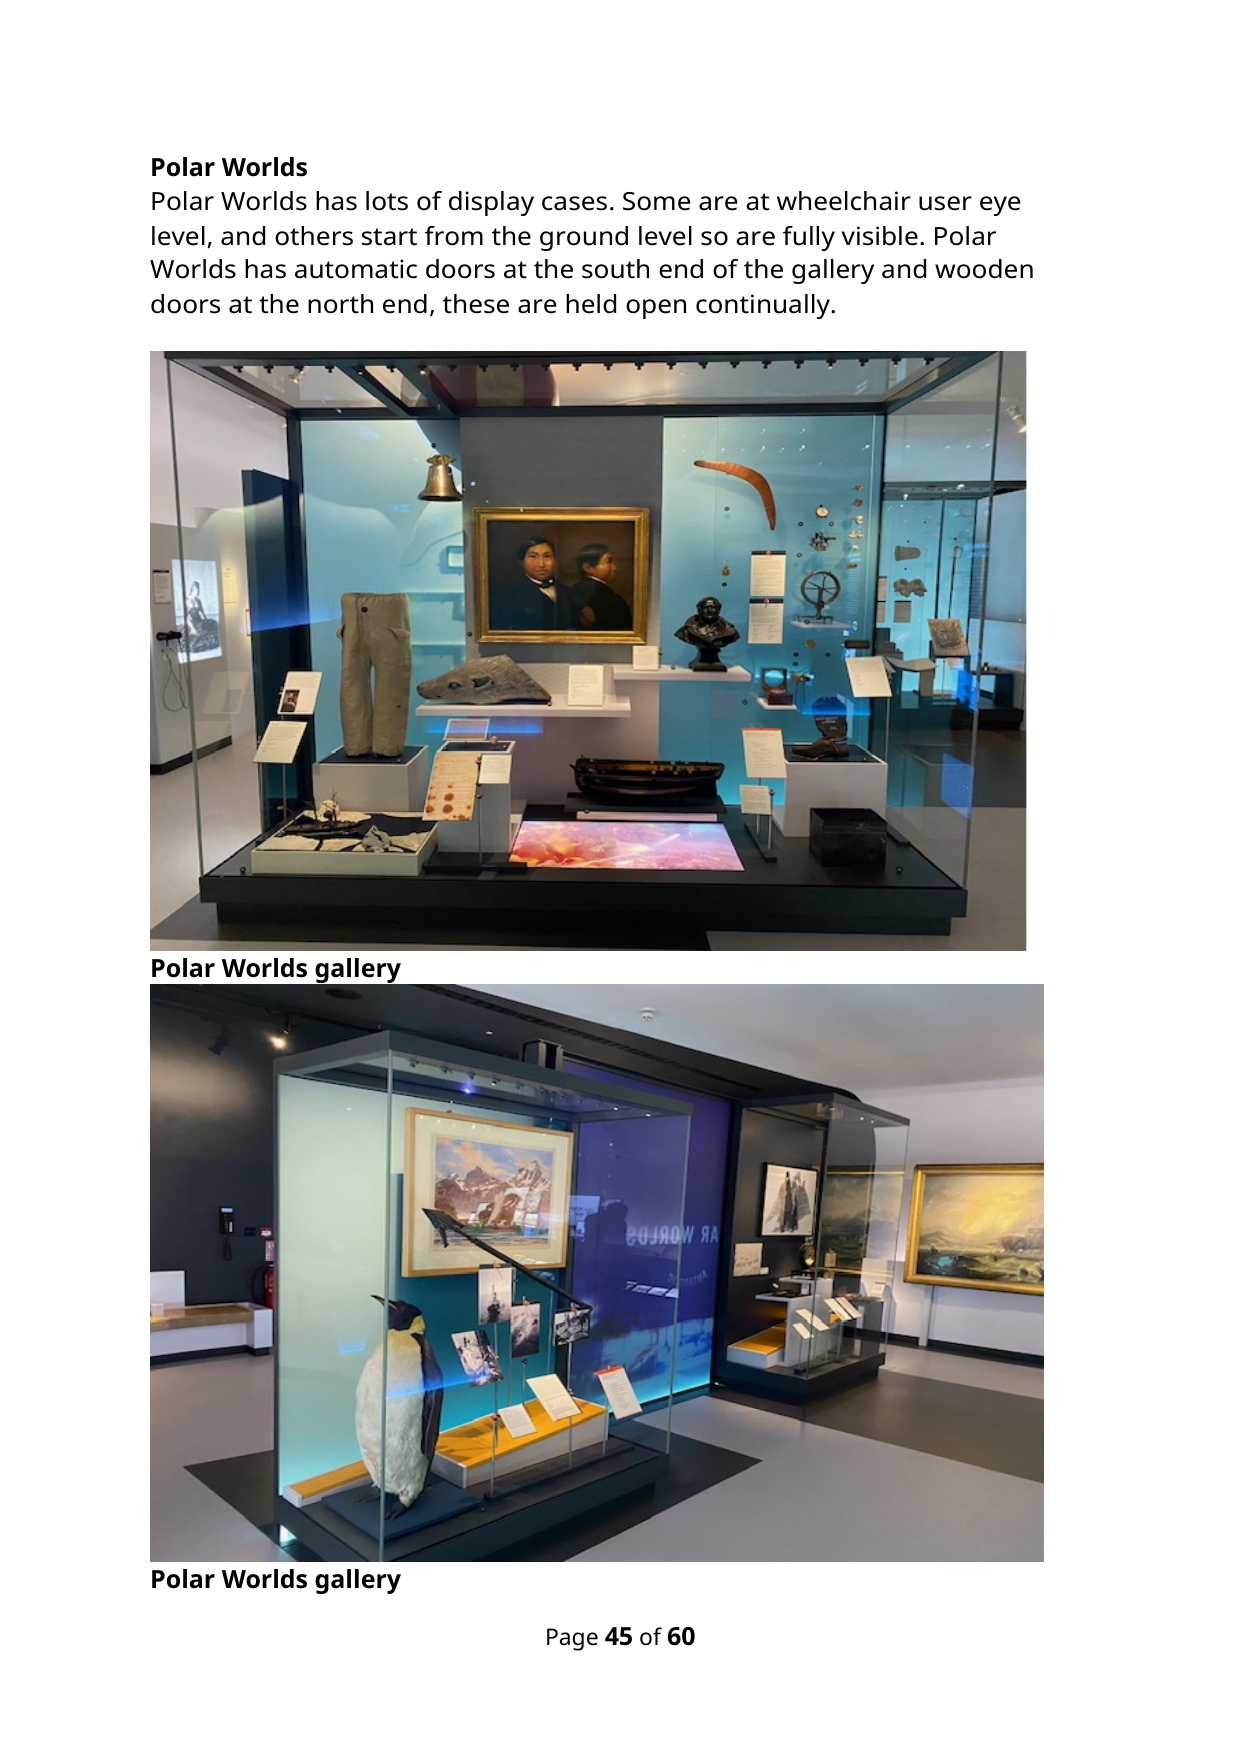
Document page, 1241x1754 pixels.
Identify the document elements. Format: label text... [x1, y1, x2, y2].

text Polar Worlds has lots of display cases. Some are at wheelchair user eye level, and others start from the ground level so are fully visible. Polar Worlds has automatic doors at the south end of the gallery and wooden doors at the north end, these are held open continually. [150, 184, 1082, 320]
text Polar Worlds gallery [150, 1562, 1082, 1596]
picture [150, 351, 1027, 951]
text Polar Worlds gallery [150, 950, 1082, 984]
text Polar Worlds [150, 150, 1082, 184]
picture [150, 984, 1044, 1562]
